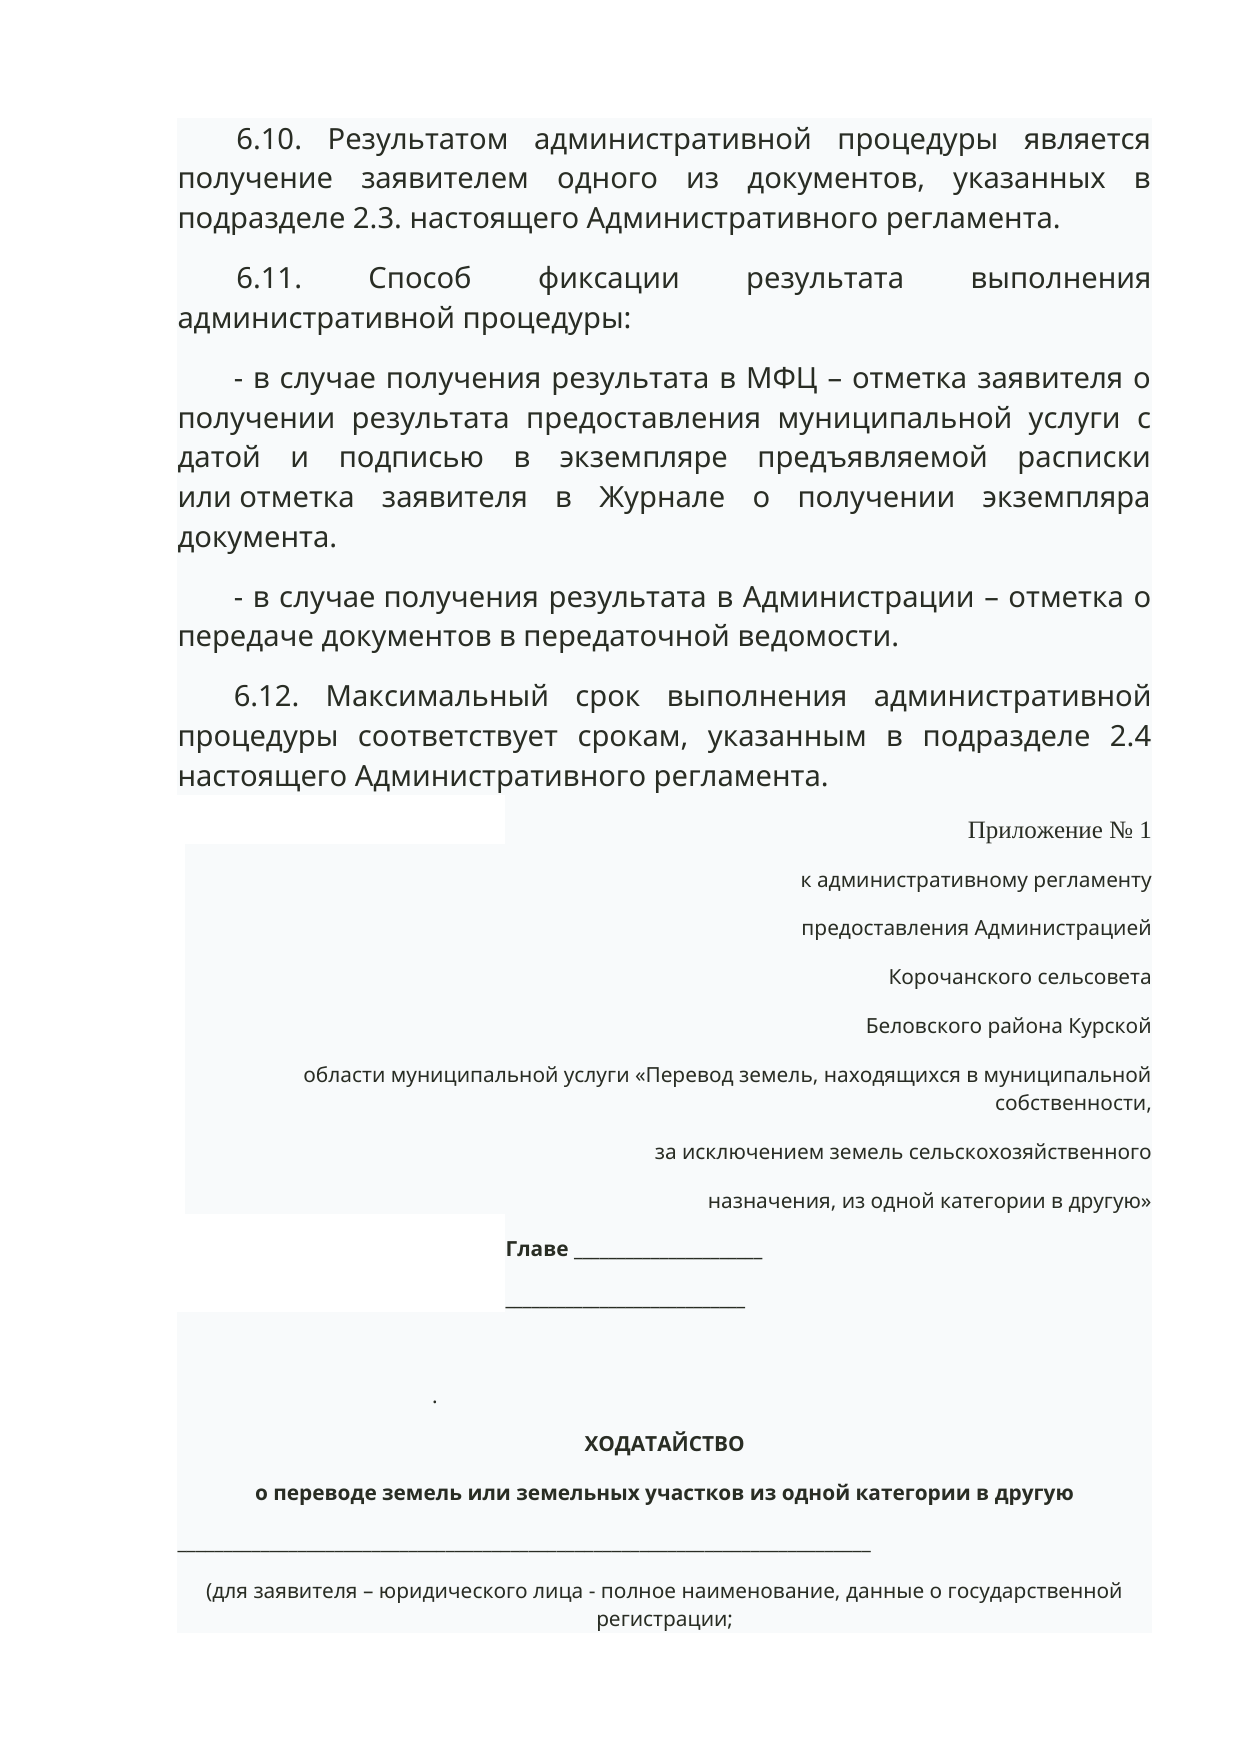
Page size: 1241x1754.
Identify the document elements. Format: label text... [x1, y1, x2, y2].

text за исключением земель сельскохозяйственного [185, 1137, 1152, 1165]
text Беловского района Курской [185, 1011, 1152, 1039]
text - в случае получения результата в МФЦ – отметка заявителя о получении результата предоставления муниципальной услуги с датой и подписью в экземпляре предъявляемой расписки или отметка заявителя в Журнале о получении экземпляра документа. [177, 357, 1152, 556]
text ____________________________ [505, 1283, 1152, 1312]
text назначения, из одной категории в другую» [185, 1186, 1152, 1214]
text 6.10. Результатом административной процедуры является получение заявителем одного из документов, указанных в подразделе 2.3. настоящего Административного регламента. [177, 118, 1152, 237]
text . [177, 1381, 1152, 1409]
text Главе ______________________ [505, 1234, 1152, 1263]
text 6.11. Способ фиксации результата выполнения административной процедуры: [177, 257, 1152, 337]
text - в случае получения результата в Администрации – отметка о передаче документов в передаточной ведомости. [177, 576, 1152, 655]
text предоставления Администрацией [185, 913, 1152, 942]
text Приложение № 1 [505, 815, 1152, 844]
text ХОДАТАЙСТВО [177, 1429, 1152, 1458]
text (для заявителя – юридического лица - полное наименование, данные о государственной регистрации; [177, 1576, 1152, 1633]
text области муниципальной услуги «Перевод земель, находящихся в муниципальной собственности, [185, 1060, 1152, 1117]
text 6.12. Максимальный срок выполнения административной процедуры соответствует срокам, указанным в подразделе 2.4 настоящего Административного регламента. [177, 676, 1152, 795]
text о переводе земель или земельных участков из одной категории в другую [177, 1478, 1152, 1507]
text Корочанского сельсовета [185, 962, 1152, 991]
text к административному регламенту [185, 865, 1152, 893]
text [177, 1527, 1152, 1555]
